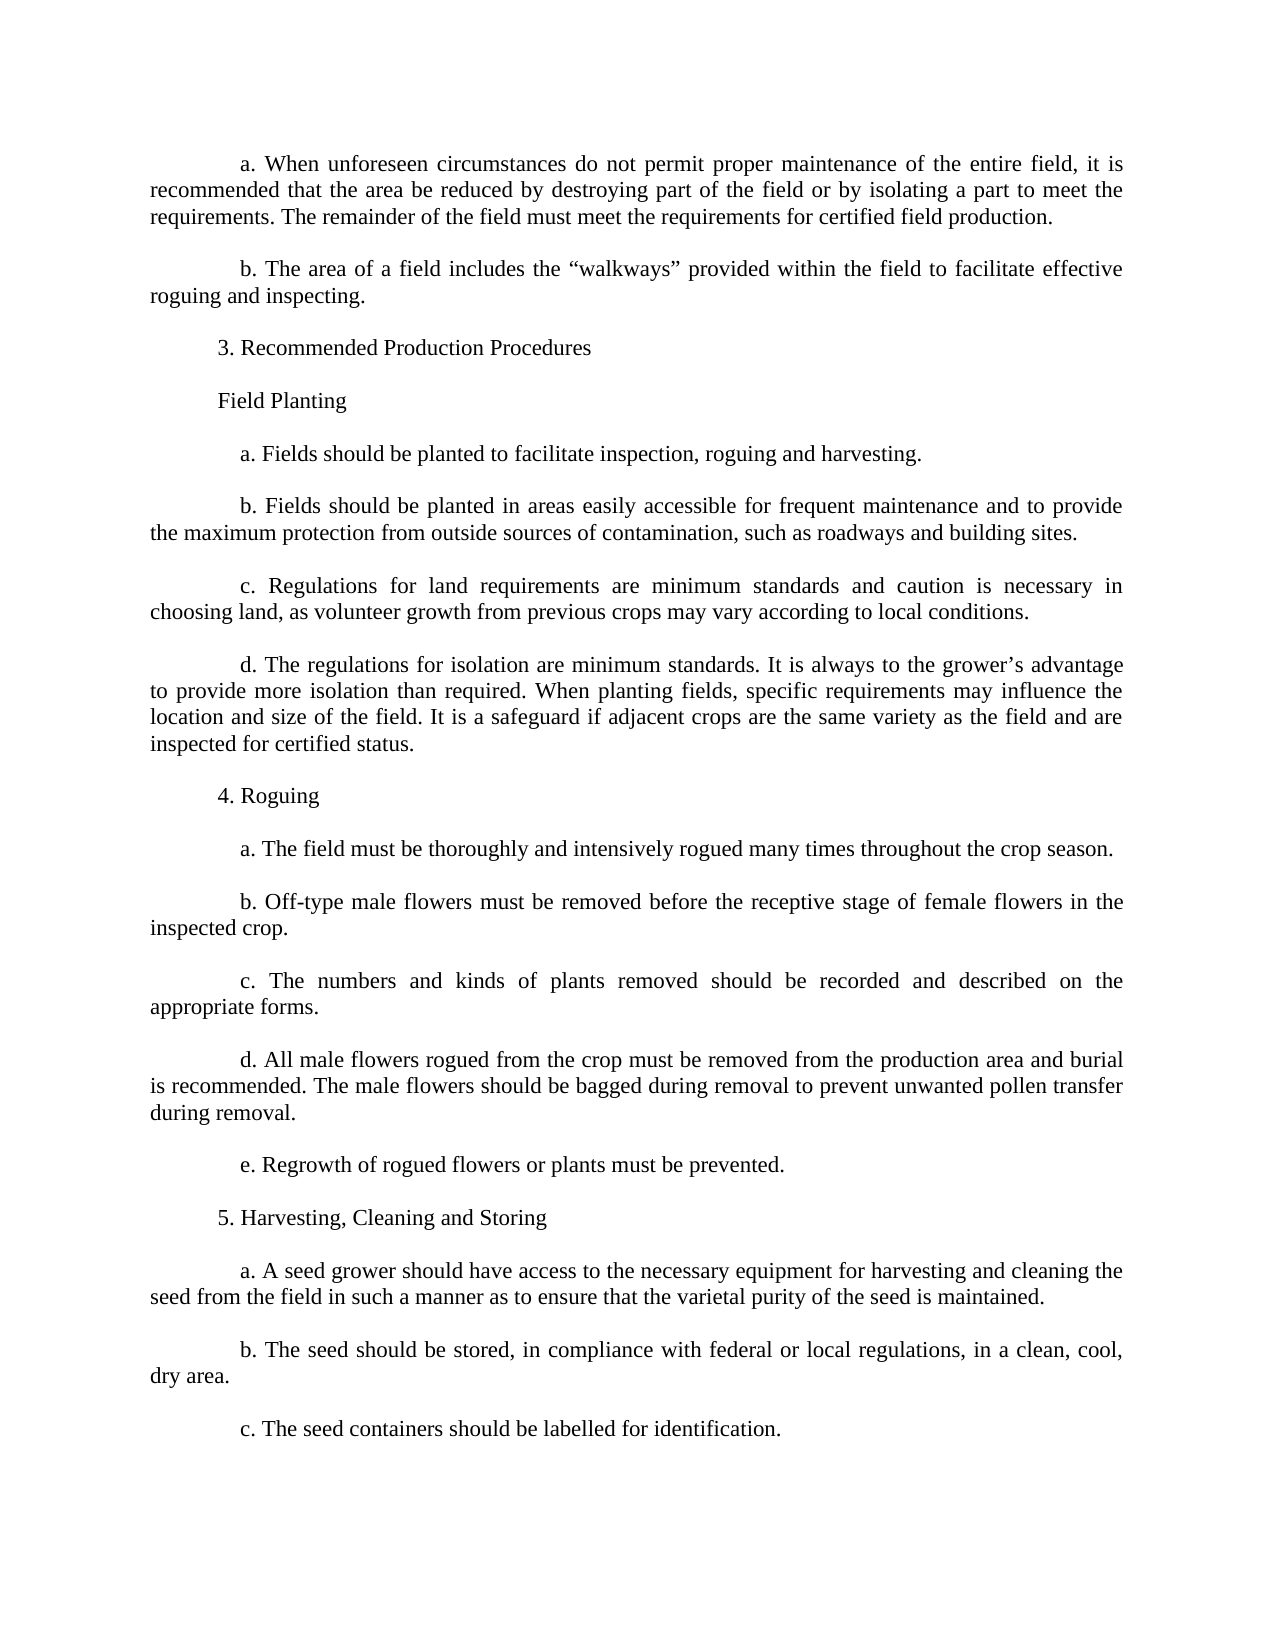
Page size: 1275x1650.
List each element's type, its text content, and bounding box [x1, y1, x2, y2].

text d. All male flowers rogued from the crop must be removed from the production area and burial is recommended. The male flowers should be bagged during removal to prevent unwanted pollen transfer during removal. [150, 1046, 1125, 1125]
text Field Planting [150, 387, 1125, 413]
text b. Fields should be planted in areas easily accessible for frequent maintenance and to provide the maximum protection from outside sources of contamination, such as roadways and building sites. [150, 493, 1125, 545]
text a. Fields should be planted to facilitate inspection, roguing and harvesting. [150, 440, 1125, 466]
text c. The numbers and kinds of plants removed should be recorded and described on the appropriate forms. [150, 967, 1125, 1020]
text a. A seed grower should have access to the necessary equipment for harvesting and cleaning the seed from the field in such a manner as to ensure that the varietal purity of the seed is maintained. [150, 1257, 1125, 1309]
text c. The seed containers should be labelled for identification. [150, 1415, 1125, 1441]
text b. The area of a field includes the “walkways” provided within the field to facilitate effective roguing and inspecting. [150, 255, 1125, 308]
text b. The seed should be stored, in compliance with federal or local regulations, in a clean, cool, dry area. [150, 1336, 1125, 1389]
text b. Off-type male flowers must be removed before the receptive stage of female flowers in the inspected crop. [150, 888, 1125, 941]
text 3. Recommended Production Procedures [150, 334, 1125, 361]
text c. Regulations for land requirements are minimum standards and caution is necessary in choosing land, as volunteer growth from previous crops may vary according to local conditions. [150, 572, 1125, 624]
text a. When unforeseen circumstances do not permit proper maintenance of the entire field, it is recommended that the area be reduced by destroying part of the field or by isolating a part to meet the requirements. The remainder of the field must meet the requirements for certified field production. [150, 150, 1125, 229]
text 5. Harvesting, Cleaning and Storing [150, 1204, 1125, 1231]
text e. Regrowth of rogued flowers or plants must be prevented. [150, 1151, 1125, 1178]
text d. The regulations for isolation are minimum standards. It is always to the grower’s advantage to provide more isolation than required. When planting fields, specific requirements may influence the location and size of the field. It is a safeguard if adjacent crops are the same variety as the field and are inspected for certified status. [150, 651, 1125, 756]
text 4. Roguing [150, 782, 1125, 809]
text a. The field must be thoroughly and intensively rogued many times throughout the crop season. [150, 835, 1125, 862]
